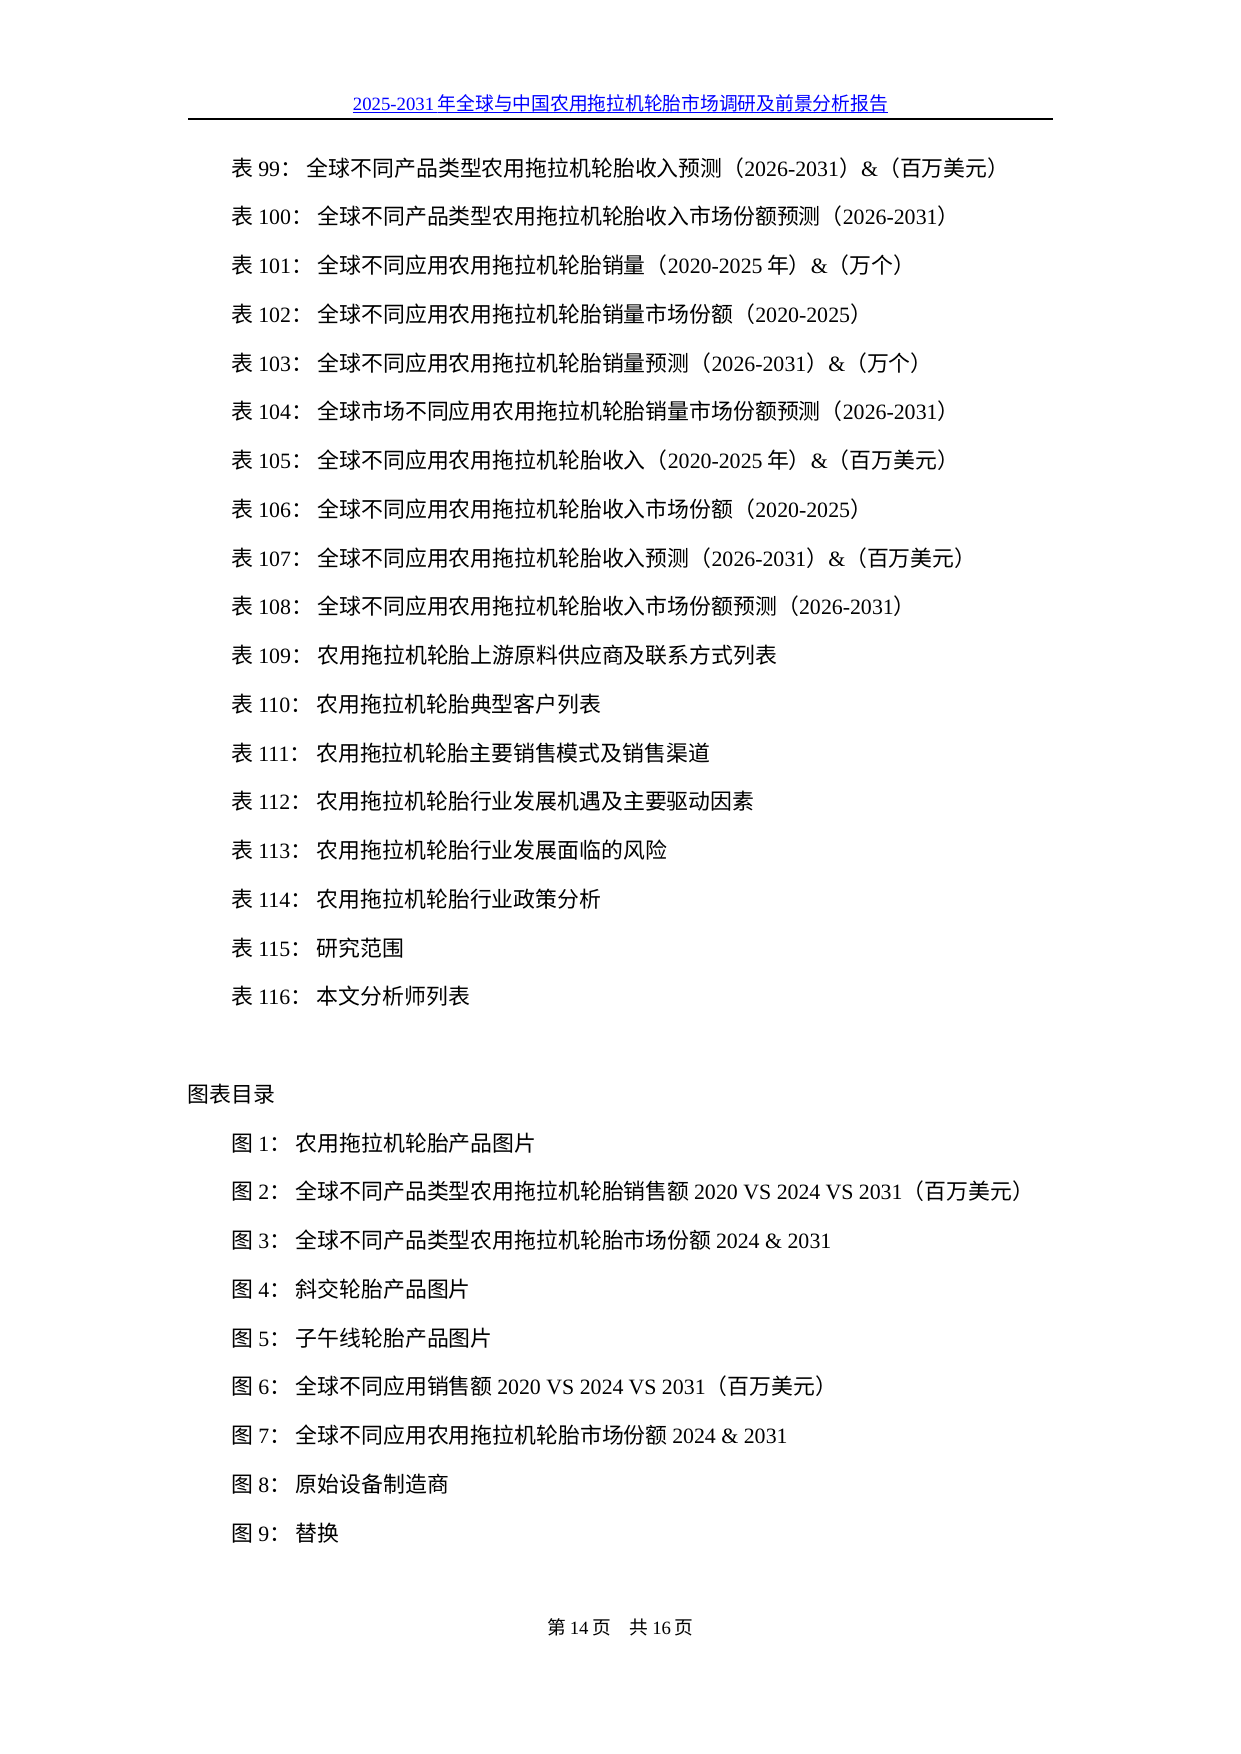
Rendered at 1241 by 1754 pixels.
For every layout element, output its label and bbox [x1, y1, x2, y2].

text [187, 150, 1053, 1548]
